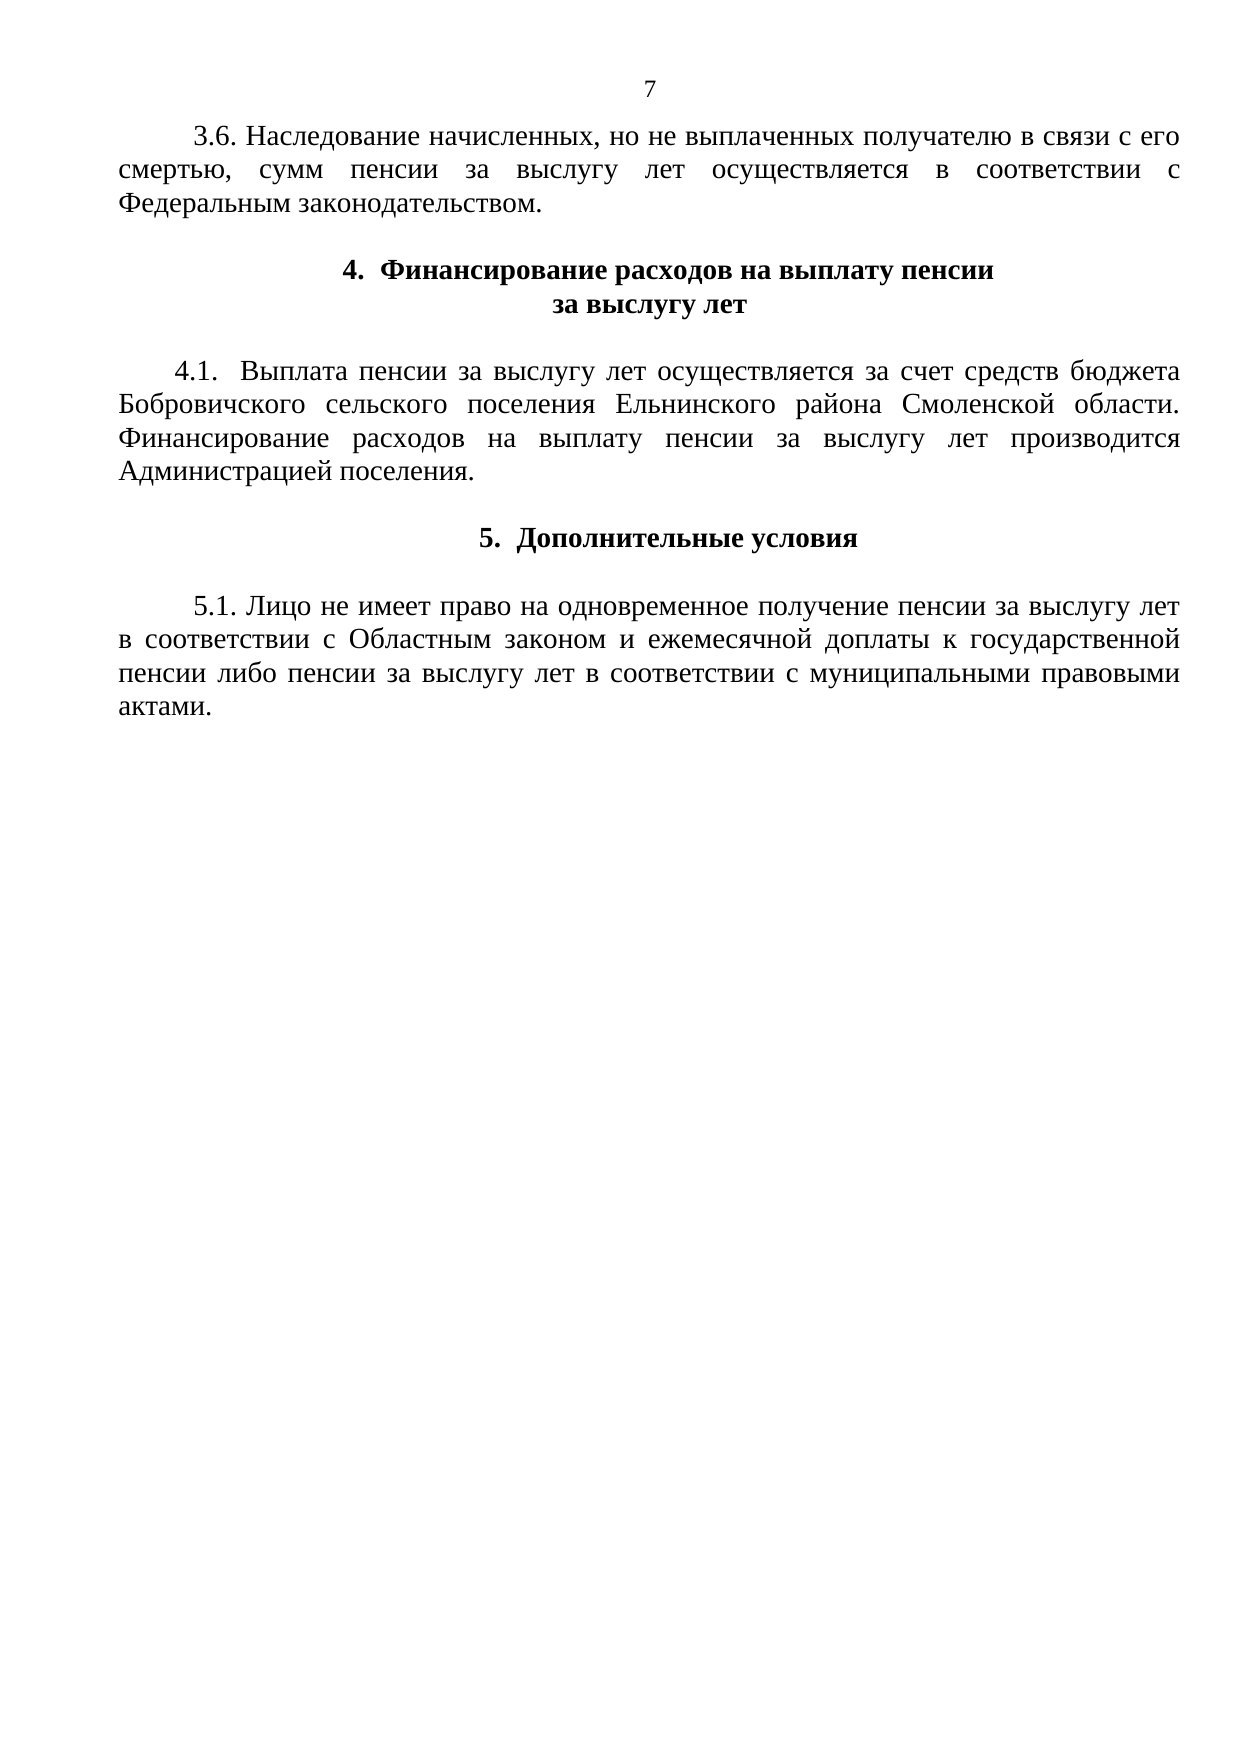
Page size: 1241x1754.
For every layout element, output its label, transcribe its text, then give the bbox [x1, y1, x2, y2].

list Финансирование расходов на выплату пенсии [156, 252, 1181, 286]
text 5.1. Лицо не имеет право на одновременное получение пенсии за выслугу лет в соответствии с Областным законом и ежемесячной доплаты к государственной пенсии либо пенсии за выслугу лет в соответствии с муниципальными правовыми актами. [118, 588, 1181, 722]
list Дополнительные условия [156, 521, 1181, 554]
text 4.1. Выплата пенсии за выслугу лет осуществляется за счет средств бюджета Бобровичского сельского поселения Ельнинского района Смоленской области. Финансирование расходов на выплату пенсии за выслугу лет производится Администрацией поселения. [118, 353, 1181, 487]
text за выслугу лет [118, 286, 1181, 319]
text 3.6. Наследование начисленных, но не выплаченных получателю в связи с его смертью, сумм пенсии за выслугу лет осуществляется в соответствии с Федеральным законодательством. [118, 118, 1181, 219]
